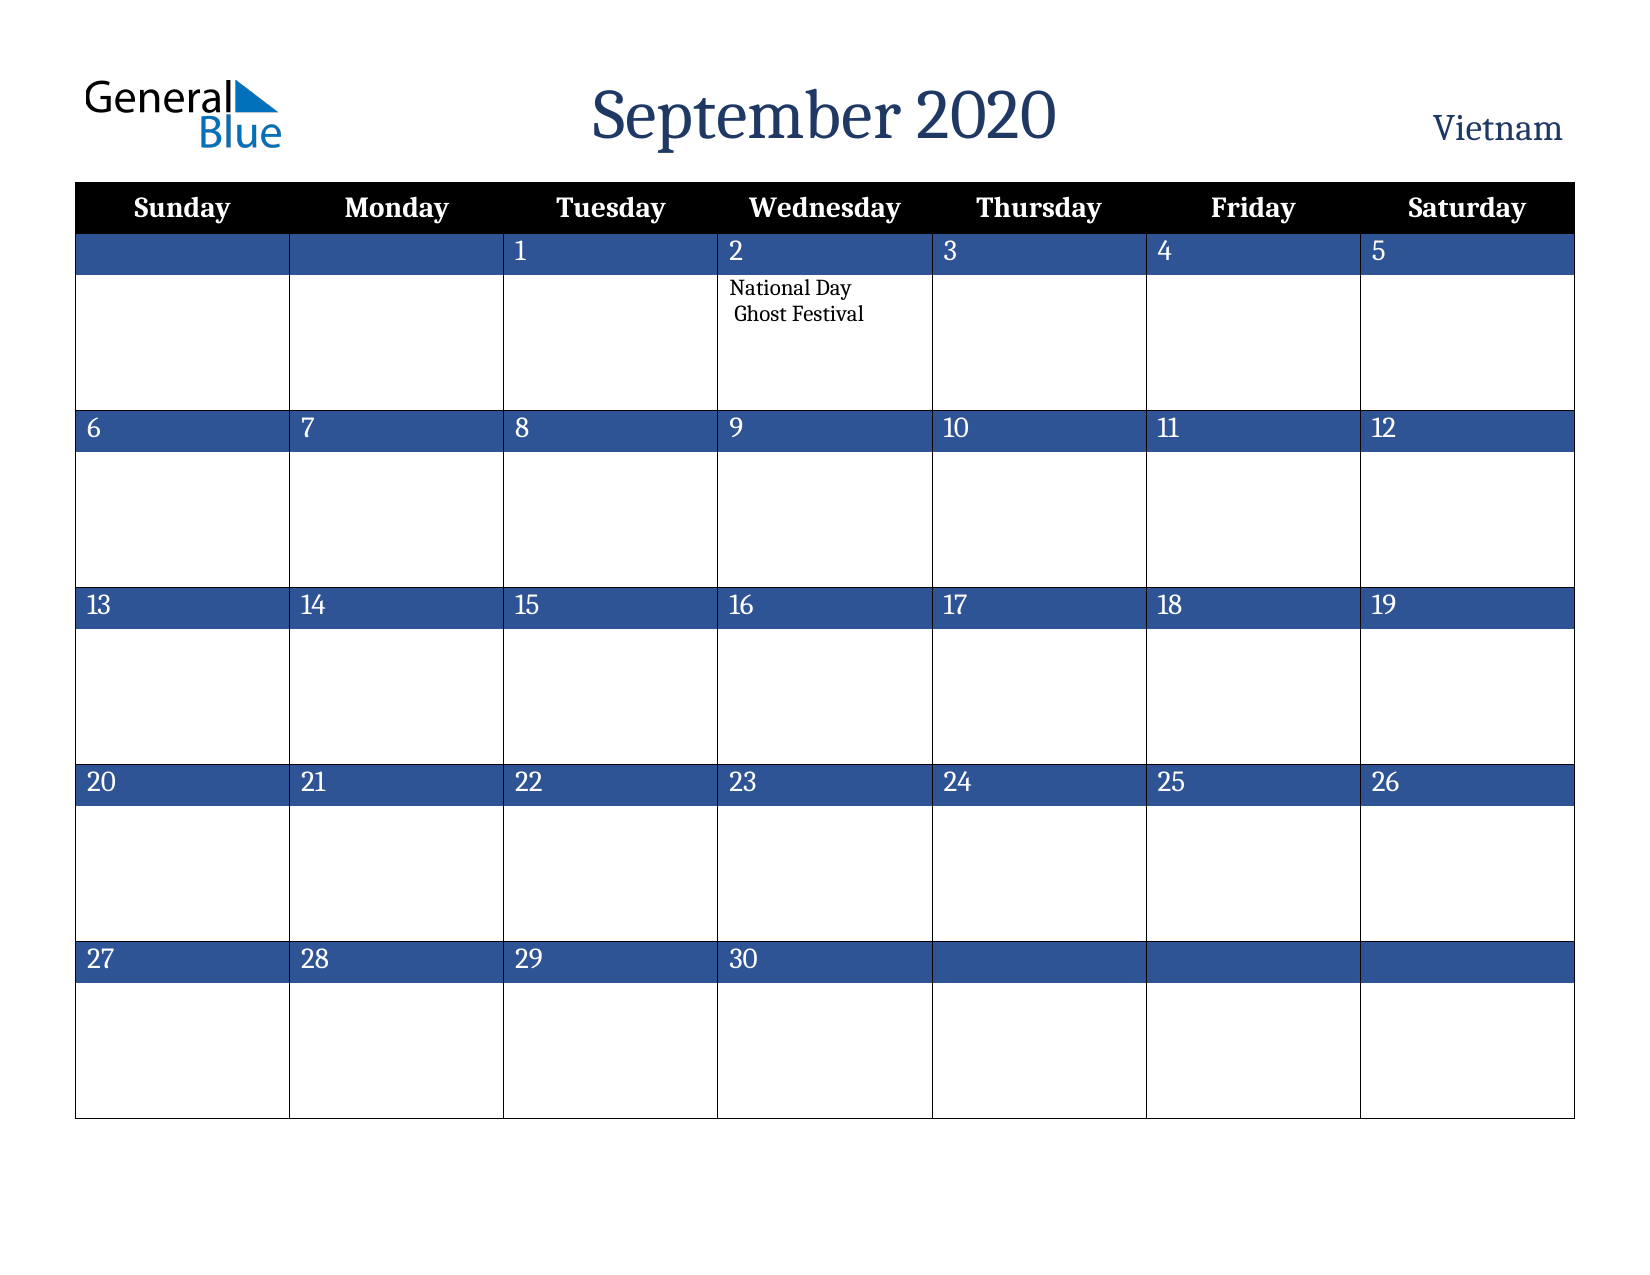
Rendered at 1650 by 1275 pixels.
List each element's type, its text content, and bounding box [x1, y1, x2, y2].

table_cell [504, 452, 717, 587]
table_cell Friday [1147, 183, 1360, 233]
table_cell 3 [933, 234, 1146, 275]
table_cell 19 [1361, 588, 1574, 629]
table_cell 29 [504, 942, 717, 983]
table_cell 11 [1147, 411, 1360, 452]
table_cell [504, 806, 717, 941]
table_cell [76, 452, 289, 587]
table_cell 15 [504, 588, 717, 629]
table_cell 18 [1147, 588, 1360, 629]
table_cell [718, 629, 932, 764]
table_cell [76, 629, 289, 764]
table_cell [933, 806, 1146, 941]
table_cell 16 [718, 588, 932, 629]
table_cell 27 [76, 942, 289, 983]
table_cell [504, 629, 717, 764]
table_cell National Day Ghost Festival [718, 275, 932, 410]
table_cell 24 [933, 765, 1146, 806]
table_cell [504, 275, 717, 410]
table_cell 10 [933, 411, 1146, 452]
table_cell 23 [718, 765, 932, 806]
table_cell Tuesday [504, 183, 717, 233]
table_cell 5 [1361, 234, 1574, 275]
table_cell [290, 806, 503, 941]
table_cell [1147, 806, 1360, 941]
table_cell 6 [76, 411, 289, 452]
table_header Vietnam [1146, 75, 1574, 182]
table_cell 20 [76, 765, 289, 806]
table_cell [933, 452, 1146, 587]
table_cell [290, 983, 503, 1118]
table_cell Thursday [933, 183, 1146, 233]
table_cell [933, 983, 1146, 1118]
table_cell 2 [718, 234, 932, 275]
table_cell Monday [290, 183, 503, 233]
table_cell 28 [290, 942, 503, 983]
table_cell [290, 275, 503, 410]
table_cell 4 [1147, 234, 1360, 275]
table_cell [76, 983, 289, 1118]
table_cell [1361, 275, 1574, 410]
table_cell 26 [1361, 765, 1574, 806]
table_cell [290, 234, 503, 275]
table_cell [933, 275, 1146, 410]
table_cell [1147, 452, 1360, 587]
table_cell 21 [290, 765, 503, 806]
table_cell [1361, 806, 1574, 941]
table_cell [1147, 942, 1360, 983]
table_cell [718, 452, 932, 587]
table_cell [504, 983, 717, 1118]
table_cell [290, 629, 503, 764]
table_header [76, 75, 503, 182]
table_cell 14 [290, 588, 503, 629]
table_cell 30 [718, 942, 932, 983]
table_cell [1361, 942, 1574, 983]
table_cell Saturday [1361, 183, 1574, 233]
table_cell Sunday [76, 183, 289, 233]
table_header September 2020 [504, 75, 1146, 182]
table_cell 12 [1361, 411, 1574, 452]
picture [86, 80, 281, 148]
table_cell 8 [504, 411, 717, 452]
table_cell 22 [504, 765, 717, 806]
table_cell [1147, 275, 1360, 410]
table_cell 7 [290, 411, 503, 452]
table_cell [76, 806, 289, 941]
table_cell [290, 452, 503, 587]
table_cell [1361, 983, 1574, 1118]
table_cell [1361, 629, 1574, 764]
table_cell [76, 234, 289, 275]
table_cell 17 [933, 588, 1146, 629]
table_cell [718, 806, 932, 941]
table_cell [1361, 452, 1574, 587]
table_cell [933, 942, 1146, 983]
table_cell 13 [76, 588, 289, 629]
table_cell 9 [718, 411, 932, 452]
table_cell [1147, 983, 1360, 1118]
table_cell [933, 629, 1146, 764]
table_cell 1 [504, 234, 717, 275]
table_cell Wednesday [718, 183, 932, 233]
table_cell [1147, 629, 1360, 764]
table_cell 25 [1147, 765, 1360, 806]
table_cell [76, 275, 289, 410]
table_cell [718, 983, 932, 1118]
